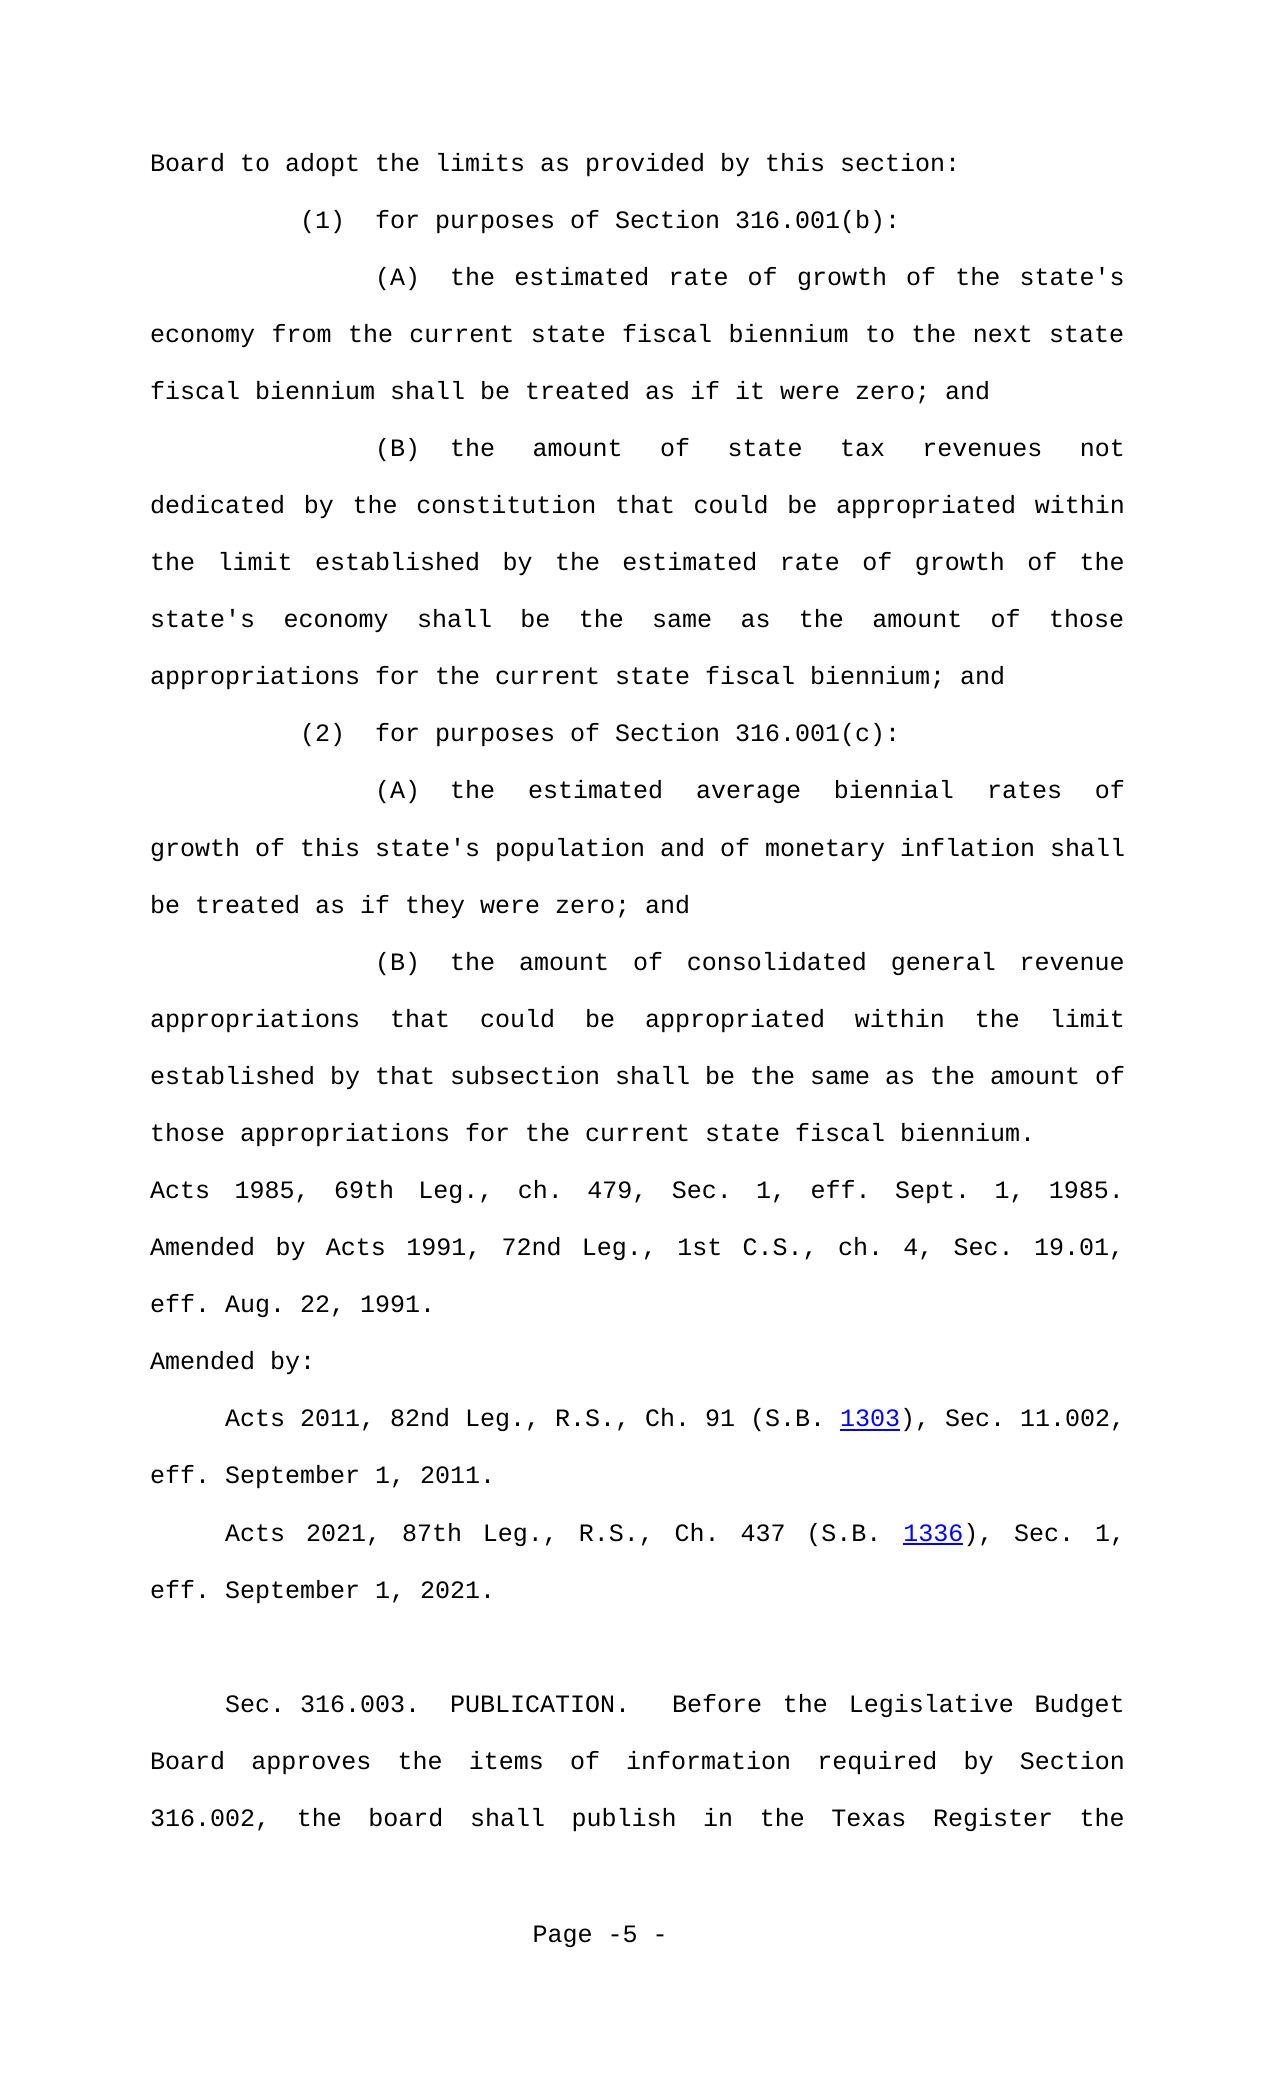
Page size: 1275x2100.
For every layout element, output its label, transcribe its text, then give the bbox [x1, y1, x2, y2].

text (2) for purposes of Section 316.001(c): [150, 721, 1125, 749]
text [150, 150, 1125, 178]
text (1) for purposes of Section 316.001(b): [150, 207, 1125, 236]
text (B) the amount of state tax revenues not dedicated by the constitution that could be appropriated within the limit established by the estimated rate of growth of the state's economy shall be the same as the amount of those appropriations for the current state fiscal biennium; and [150, 435, 1125, 692]
text (A) the estimated average biennial rates of growth of this state's population and of monetary inflation shall be treated as if they were zero; and [150, 778, 1125, 921]
text Amended by: [150, 1349, 1125, 1377]
text Acts 1985, 69th Leg., ch. 479, Sec. 1, eff. Sept. 1, 1985. Amended by Acts 1991, 72nd Leg., 1st C.S., ch. 4, Sec. 19.01, eff. Aug. 22, 1991. [150, 1177, 1125, 1320]
text Acts 2021, 87th Leg., R.S., Ch. 437 (S.B. 1336), Sec. 1, eff. September 1, 2021. [150, 1520, 1125, 1606]
text (B) the amount of consolidated general revenue appropriations that could be appropriated within the limit established by that subsection shall be the same as the amount of those appropriations for the current state fiscal biennium. [150, 949, 1125, 1149]
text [150, 1691, 1125, 1834]
text (A) the estimated rate of growth of the state's economy from the current state fiscal biennium to the next state fiscal biennium shall be treated as if it were zero; and [150, 264, 1125, 407]
text Acts 2011, 82nd Leg., R.S., Ch. 91 (S.B. 1303), Sec. 11.002, eff. September 1, 2011. [150, 1406, 1125, 1491]
